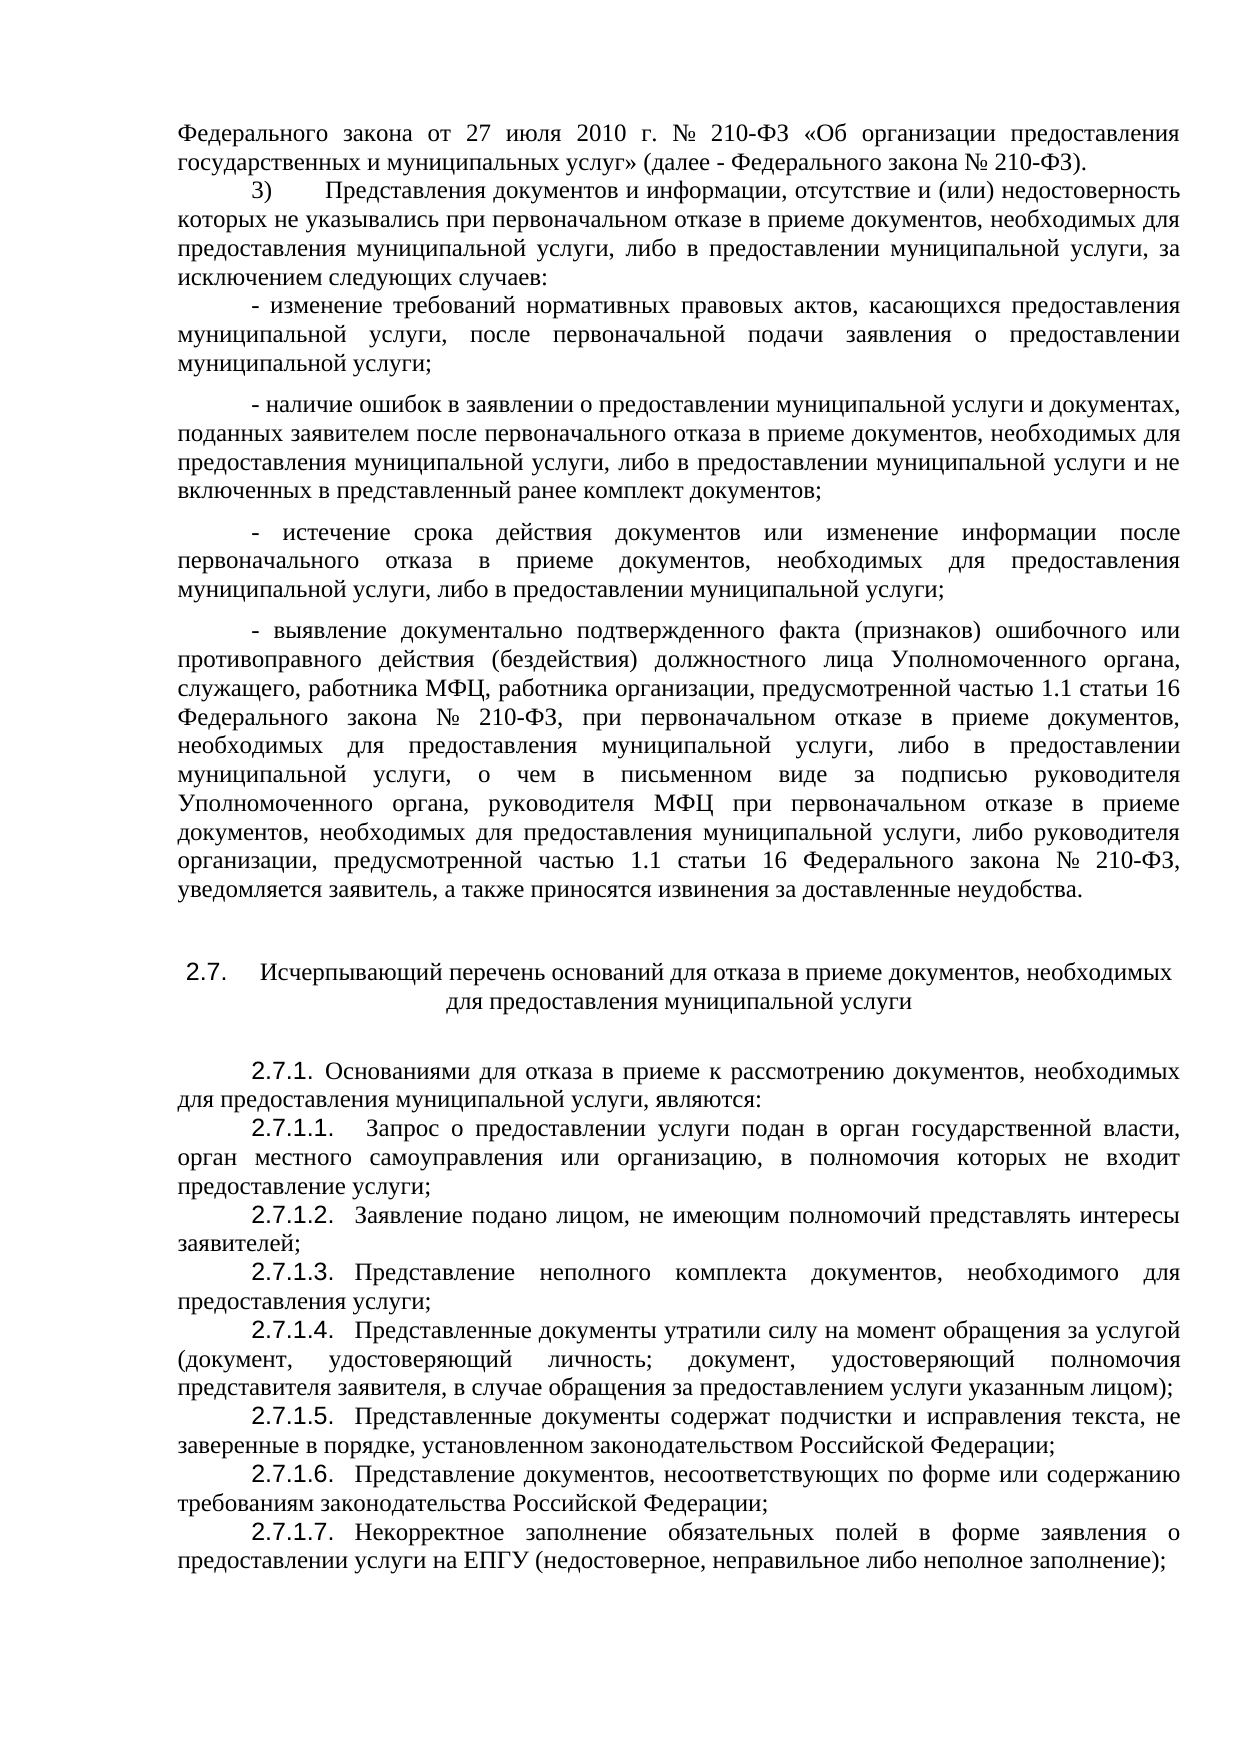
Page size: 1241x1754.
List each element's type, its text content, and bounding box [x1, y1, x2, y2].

list Запрос о предоставлении услуги подан в орган государственной власти, орган местного самоуправления или организацию, в полномочия которых не входит предоставление услуги; [177, 1113, 1181, 1200]
text - истечение срока действия документов или изменение информации после первоначального отказа в приеме документов, необходимых для предоставления муниципальной услуги, либо в предоставлении муниципальной услуги; [177, 517, 1181, 603]
list Исчерпывающий перечень оснований для отказа в приеме документов, необходимых для предоставления муниципальной услуги [177, 957, 1181, 1014]
text - выявление документально подтвержденного факта (признаков) ошибочного или противоправного действия (бездействия) должностного лица Уполномоченного органа, служащего, работника МФЦ, работника организации, предусмотренной частью 1.1 статьи 16 Федерального закона № 210-ФЗ, при первоначальном отказе в приеме документов, необходимых для предоставления муниципальной услуги, либо в предоставлении муниципальной услуги, о чем в письменном виде за подписью руководителя Уполномоченного органа, руководителя МФЦ при первоначальном отказе в приеме документов, необходимых для предоставления муниципальной услуги, либо руководителя организации, предусмотренной частью 1.1 статьи 16 Федерального закона № 210-ФЗ, уведомляется заявитель, а также приносятся извинения за доставленные неудобства. [177, 616, 1181, 903]
text - наличие ошибок в заявлении о предоставлении муниципальной услуги и документах, поданных заявителем после первоначального отказа в приеме документов, необходимых для предоставления муниципальной услуги, либо в предоставлении муниципальной услуги и не включенных в представленный ранее комплект документов; [177, 389, 1181, 504]
list Представление неполного комплекта документов, необходимого для предоставления услуги; [177, 1257, 1181, 1315]
list Представленные документы утратили силу на момент обращения за услугой (документ, удостоверяющий личность; документ, удостоверяющий полномочия представителя заявителя, в случае обращения за предоставлением услуги указанным лицом); [177, 1315, 1181, 1401]
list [177, 118, 1181, 176]
list Некорректное заполнение обязательных полей в форме заявления о предоставлении услуги на ЕПГУ (недостоверное, неправильное либо неполное заполнение); [177, 1516, 1181, 1574]
list Основаниями для отказа в приеме к рассмотрению документов, необходимых для предоставления муниципальной услуги, являются: [177, 1056, 1181, 1113]
list Заявление подано лицом, не имеющим полномочий представлять интересы заявителей; [177, 1200, 1181, 1257]
list Представление документов, несоответствующих по форме или содержанию требованиям законодательства Российской Федерации; [177, 1459, 1181, 1516]
text - изменение требований нормативных правовых актов, касающихся предоставления муниципальной услуги, после первоначальной подачи заявления о предоставлении муниципальной услуги; [177, 291, 1181, 377]
list Представленные документы содержат подчистки и исправления текста, не заверенные в порядке, установленном законодательством Российской Федерации; [177, 1401, 1181, 1459]
list Представления документов и информации, отсутствие и (или) недостоверность которых не указывались при первоначальном отказе в приеме документов, необходимых для предоставления муниципальной услуги, либо в предоставлении муниципальной услуги, за исключением следующих случаев: [177, 176, 1181, 291]
